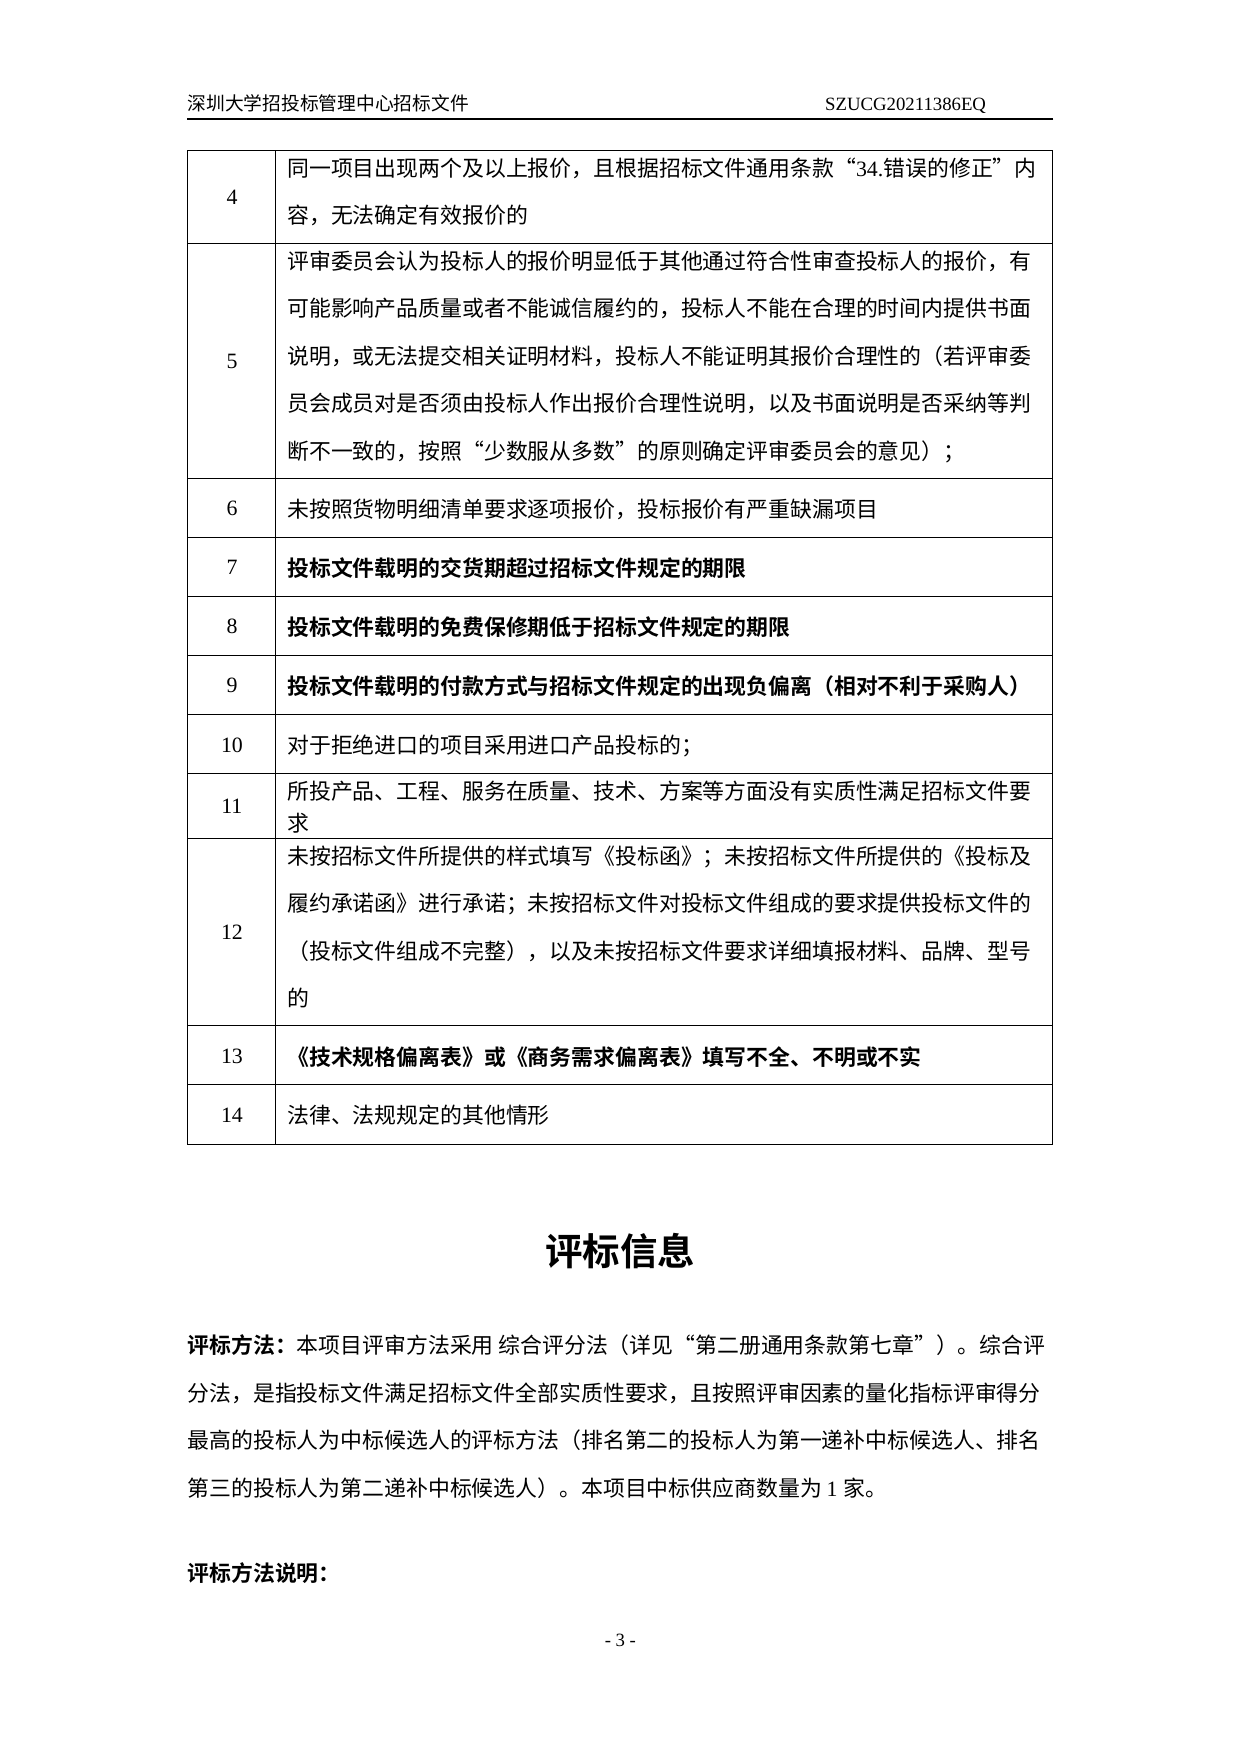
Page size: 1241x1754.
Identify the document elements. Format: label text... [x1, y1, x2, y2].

table_cell 法律、法规规定的其他情形 [276, 1085, 1052, 1143]
table_cell 5 [188, 244, 275, 478]
table_cell 8 [188, 597, 275, 655]
table_cell 同一项目出现两个及以上报价，且根据招标文件通用条款“34.错误的修正”内容，无法确定有效报价的 [276, 151, 1052, 243]
table_cell 9 [188, 656, 275, 714]
table_cell 对于拒绝进口的项目采用进口产品投标的； [276, 715, 1052, 773]
table_cell 7 [188, 538, 275, 596]
table_cell 所投产品、工程、服务在质量、技术、方案等方面没有实质性满足招标文件要求 [276, 774, 1052, 838]
table_cell 未按招标文件所提供的样式填写《投标函》；未按招标文件所提供的《投标及履约承诺函》进行承诺；未按招标文件对投标文件组成的要求提供投标文件的（投标文件组成不完整），以及未按招标文件要求详细填报材料、品牌、型号的 [276, 839, 1052, 1025]
table_cell 未按照货物明细清单要求逐项报价，投标报价有严重缺漏项目 [276, 479, 1052, 537]
subtitle 评标信息 [187, 1222, 1053, 1276]
table_cell 11 [188, 774, 275, 838]
text 评标方法：本项目评审方法采用 综合评分法（详见“第二册通用条款第七章”）。综合评分法，是指投标文件满足招标文件全部实质性要求，且按照评审因素的量化指标评审得分最高的投标人为中标候选人的评标方法（排名第二的投标人为第一递补中标候选人、排名第三的投标人为第二递补中标候选人）。本项目中标供应商数量为 1 家。 [187, 1328, 1053, 1503]
table_cell 评审委员会认为投标人的报价明显低于其他通过符合性审查投标人的报价，有可能影响产品质量或者不能诚信履约的，投标人不能在合理的时间内提供书面说明，或无法提交相关证明材料，投标人不能证明其报价合理性的（若评审委员会成员对是否须由投标人作出报价合理性说明，以及书面说明是否采纳等判断不一致的，按照“少数服从多数”的原则确定评审委员会的意见）； [276, 244, 1052, 478]
table_cell 投标文件载明的免费保修期低于招标文件规定的期限 [276, 597, 1052, 655]
table_cell 《技术规格偏离表》或《商务需求偏离表》填写不全、不明或不实 [276, 1026, 1052, 1084]
text 评标方法说明： [187, 1556, 1053, 1588]
table_cell 13 [188, 1026, 275, 1084]
table_cell 投标文件载明的付款方式与招标文件规定的出现负偏离（相对不利于采购人） [276, 656, 1052, 714]
table_cell 投标文件载明的交货期超过招标文件规定的期限 [276, 538, 1052, 596]
table_cell 14 [188, 1085, 275, 1143]
table_cell 10 [188, 715, 275, 773]
table_cell 12 [188, 839, 275, 1025]
table_cell 6 [188, 479, 275, 537]
table_cell 4 [188, 151, 275, 243]
